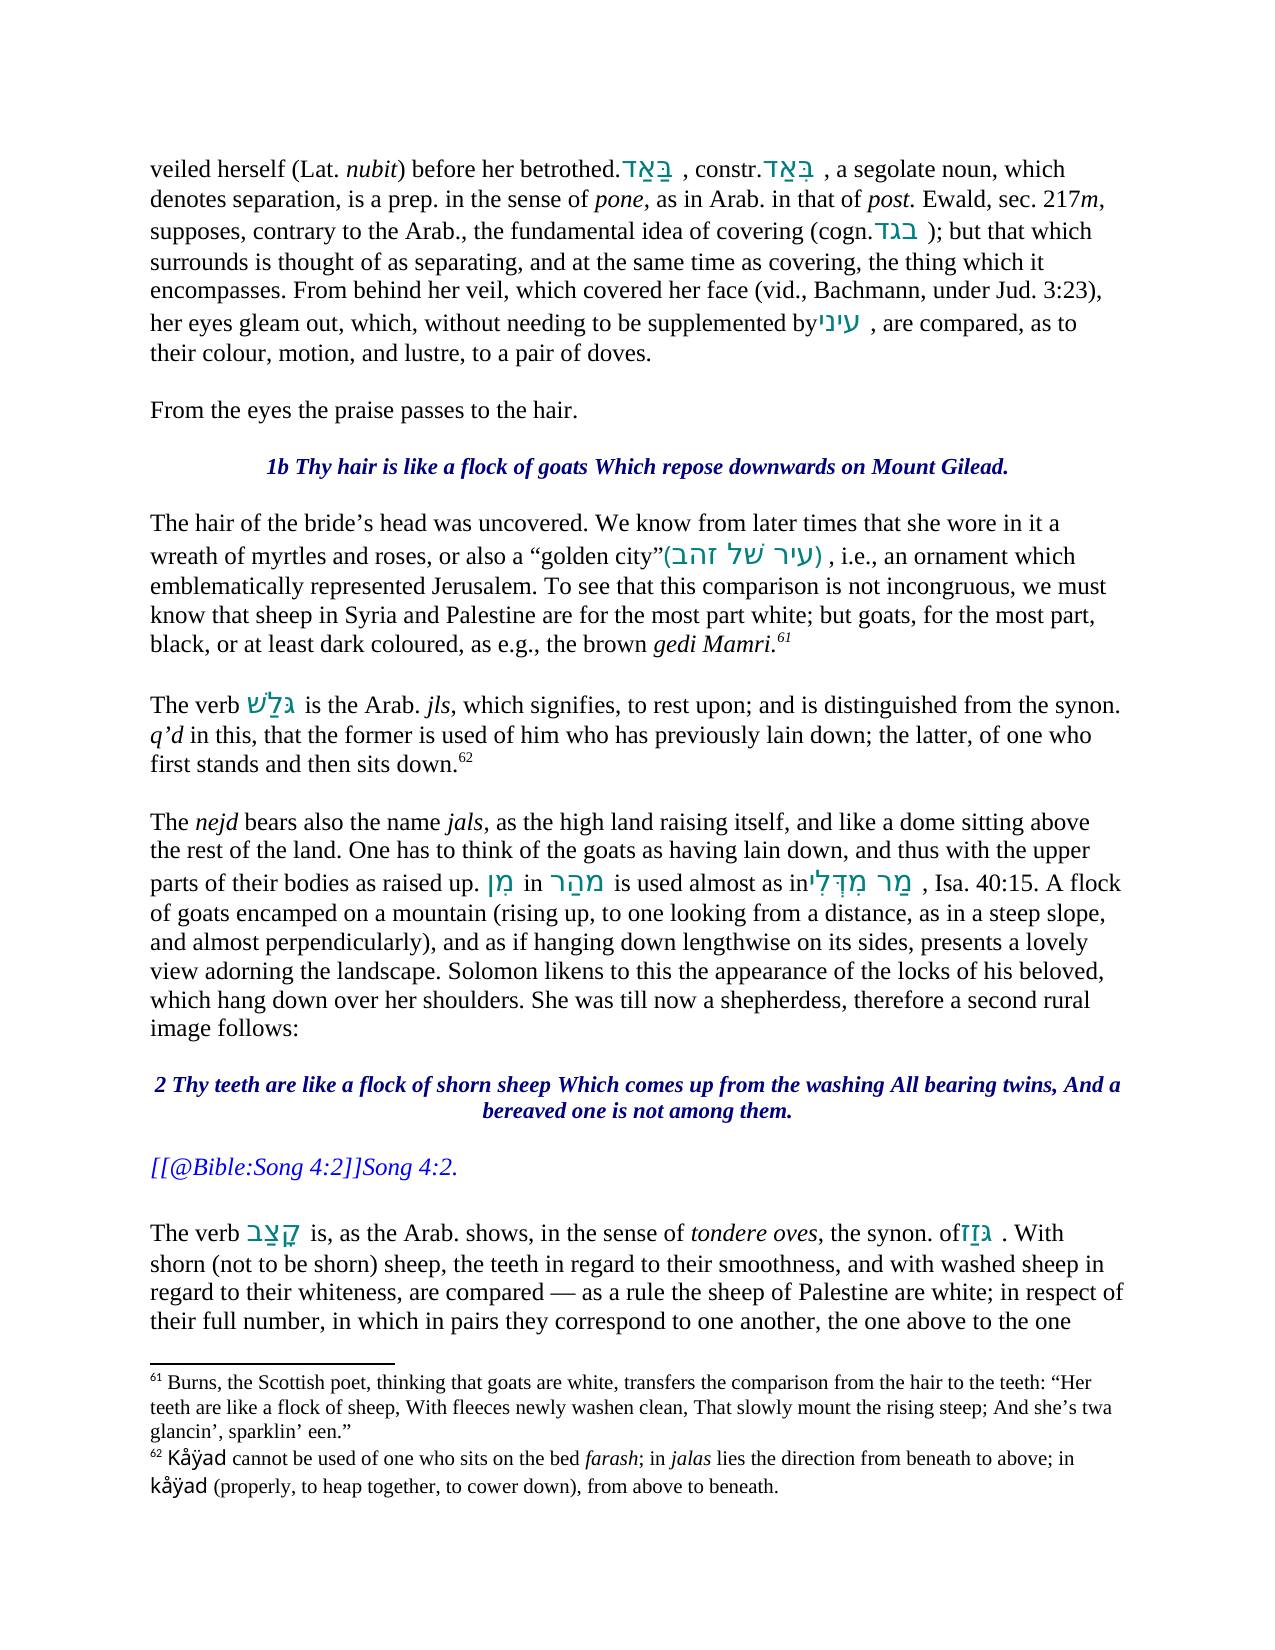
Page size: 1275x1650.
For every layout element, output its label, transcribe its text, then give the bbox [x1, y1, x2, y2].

subtitle [[@Bible:Song 4:2]]Song 4:2. [150, 1152, 1125, 1181]
text 1b Thy hair is like a flock of goats Which repose downwards on Mount Gilead. [150, 453, 1125, 479]
text The nejd bears also the name jals, as the high land raising itself, and like a dome sitting above the rest of the land. One has to think of the goats as having lain down, and thus with the upper parts of their bodies as raised up. מִן in מהַר is used almost as inמַר מִדְּלִי , Isa. 40:15. A flock of goats encamped on a mountain (rising up, to one looking from a distance, as in a steep slope, and almost perpendicularly), and as if hanging down lengthwise on its sides, presents a lovely view adorning the landscape. Solomon likens to this the appearance of the locks of his beloved, which hang down over her shoulders. She was till now a shepherdess, therefore a second rural image follows: [150, 807, 1125, 1042]
text The hair of the bride’s head was uncovered. We know from later times that she wore in it a wreath of myrtles and roses, or also a “golden city”(עיר שׁל זהב) , i.e., an ornament which emblematically represented Jerusalem. To see that this comparison is not incongruous, we must know that sheep in Syria and Palestine are for the most part white; but goats, for the most part, black, or at least dark coloured, as e.g., the brown gedi Mamri. [150, 508, 1125, 658]
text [150, 1215, 1125, 1335]
text 2 Thy teeth are like a flock of shorn sheep Which comes up from the washing All bearing twins, And a bereaved one is not among them. [150, 1071, 1125, 1124]
text From the eyes the praise passes to the hair. [150, 396, 1125, 424]
text The verb גּלַשׁ is the Arab. jls, which signifies, to rest upon; and is distinguished from the synon. q’d in this, that the former is used of him who has previously lain down; the latter, of one who first stands and then sits down. [150, 686, 1125, 778]
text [150, 150, 1125, 367]
